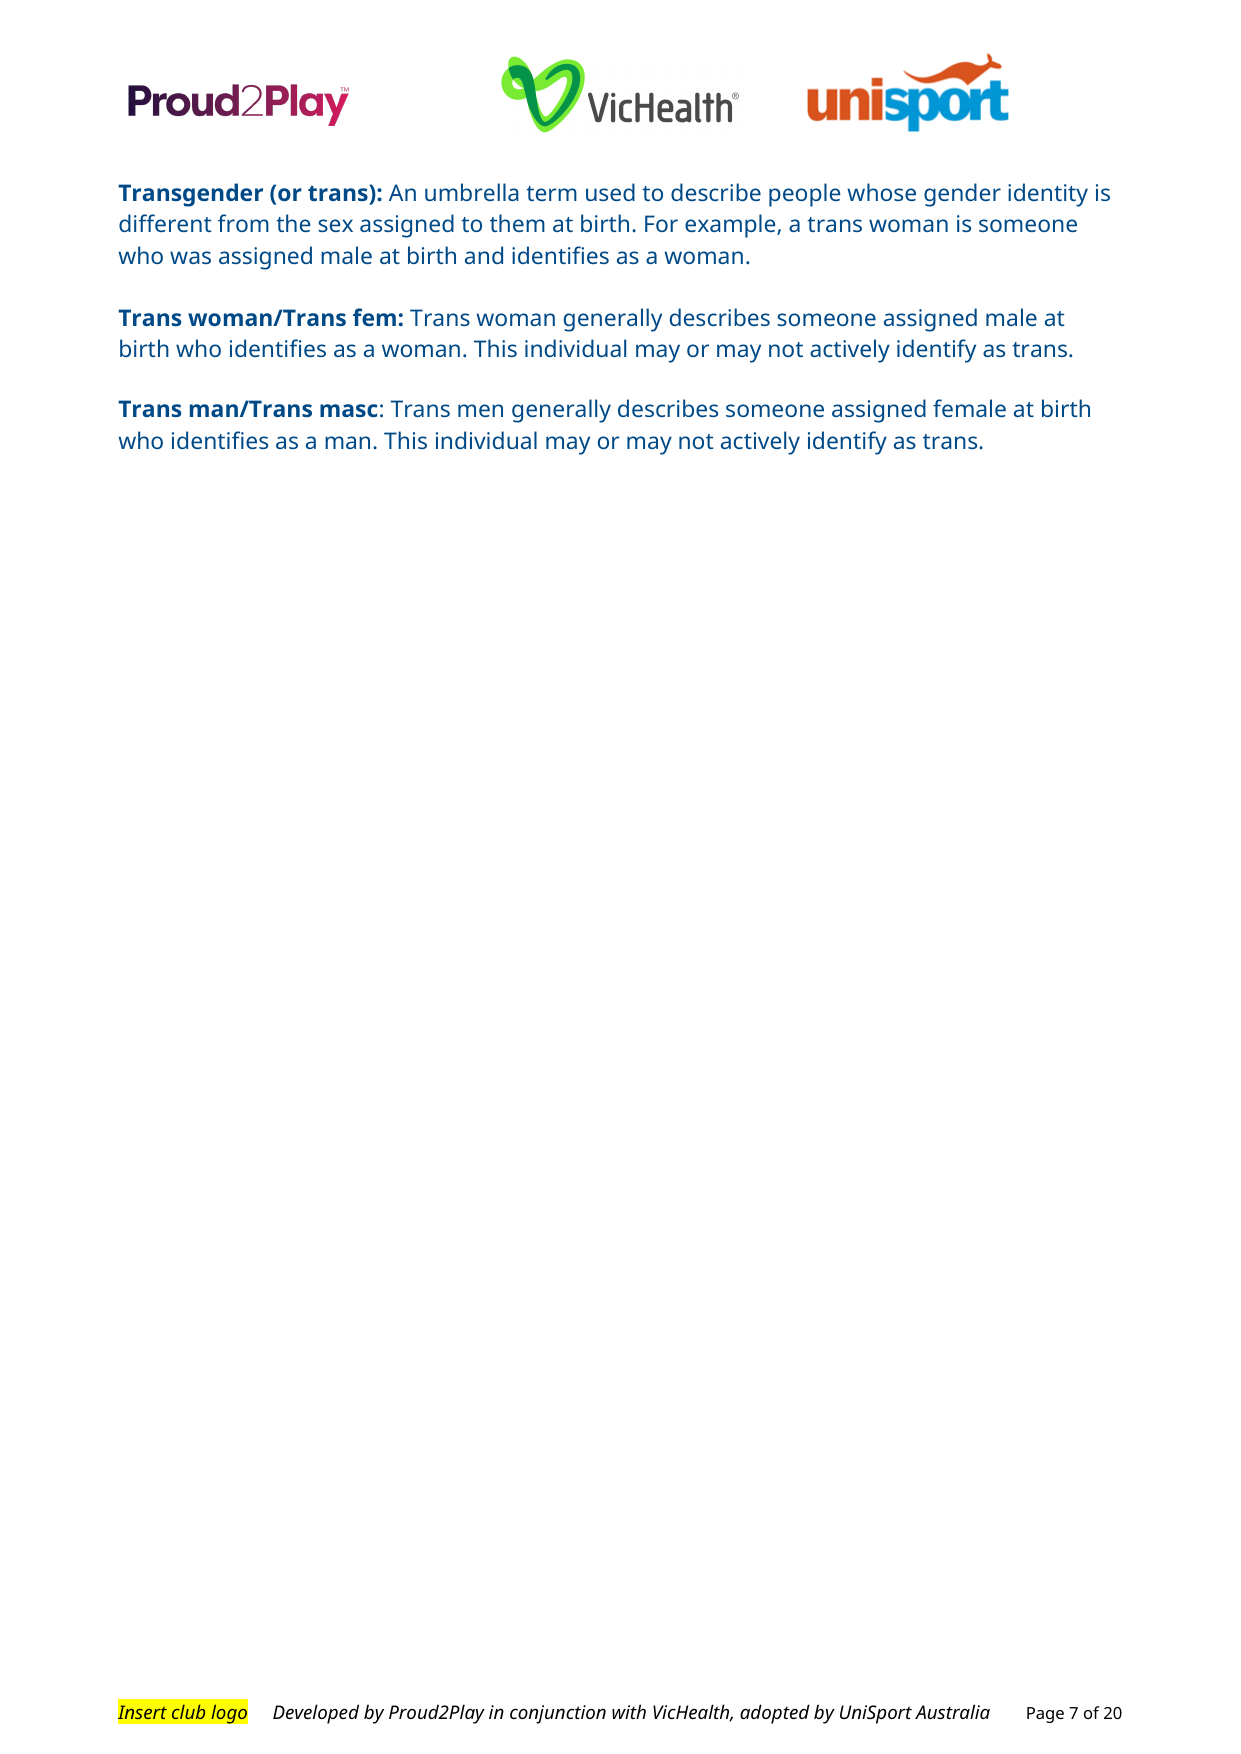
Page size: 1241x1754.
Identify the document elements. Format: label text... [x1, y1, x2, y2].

picture [797, 42, 1019, 143]
text Trans man/Trans masc: Trans men generally describes someone assigned female at birth who identifies as a man. This individual may or may not actively identify as trans. [118, 393, 1122, 456]
text Transgender (or trans): An umbrella term used to describe people whose gender identity is different from the sex assigned to them at birth. For example, a trans woman is someone who was assigned male at birth and identifies as a woman. [118, 177, 1122, 271]
picture [118, 73, 359, 137]
picture [498, 54, 742, 135]
text Trans woman/Trans fem: Trans woman generally describes someone assigned male at birth who identifies as a woman. This individual may or may not actively identify as trans. [118, 302, 1122, 393]
